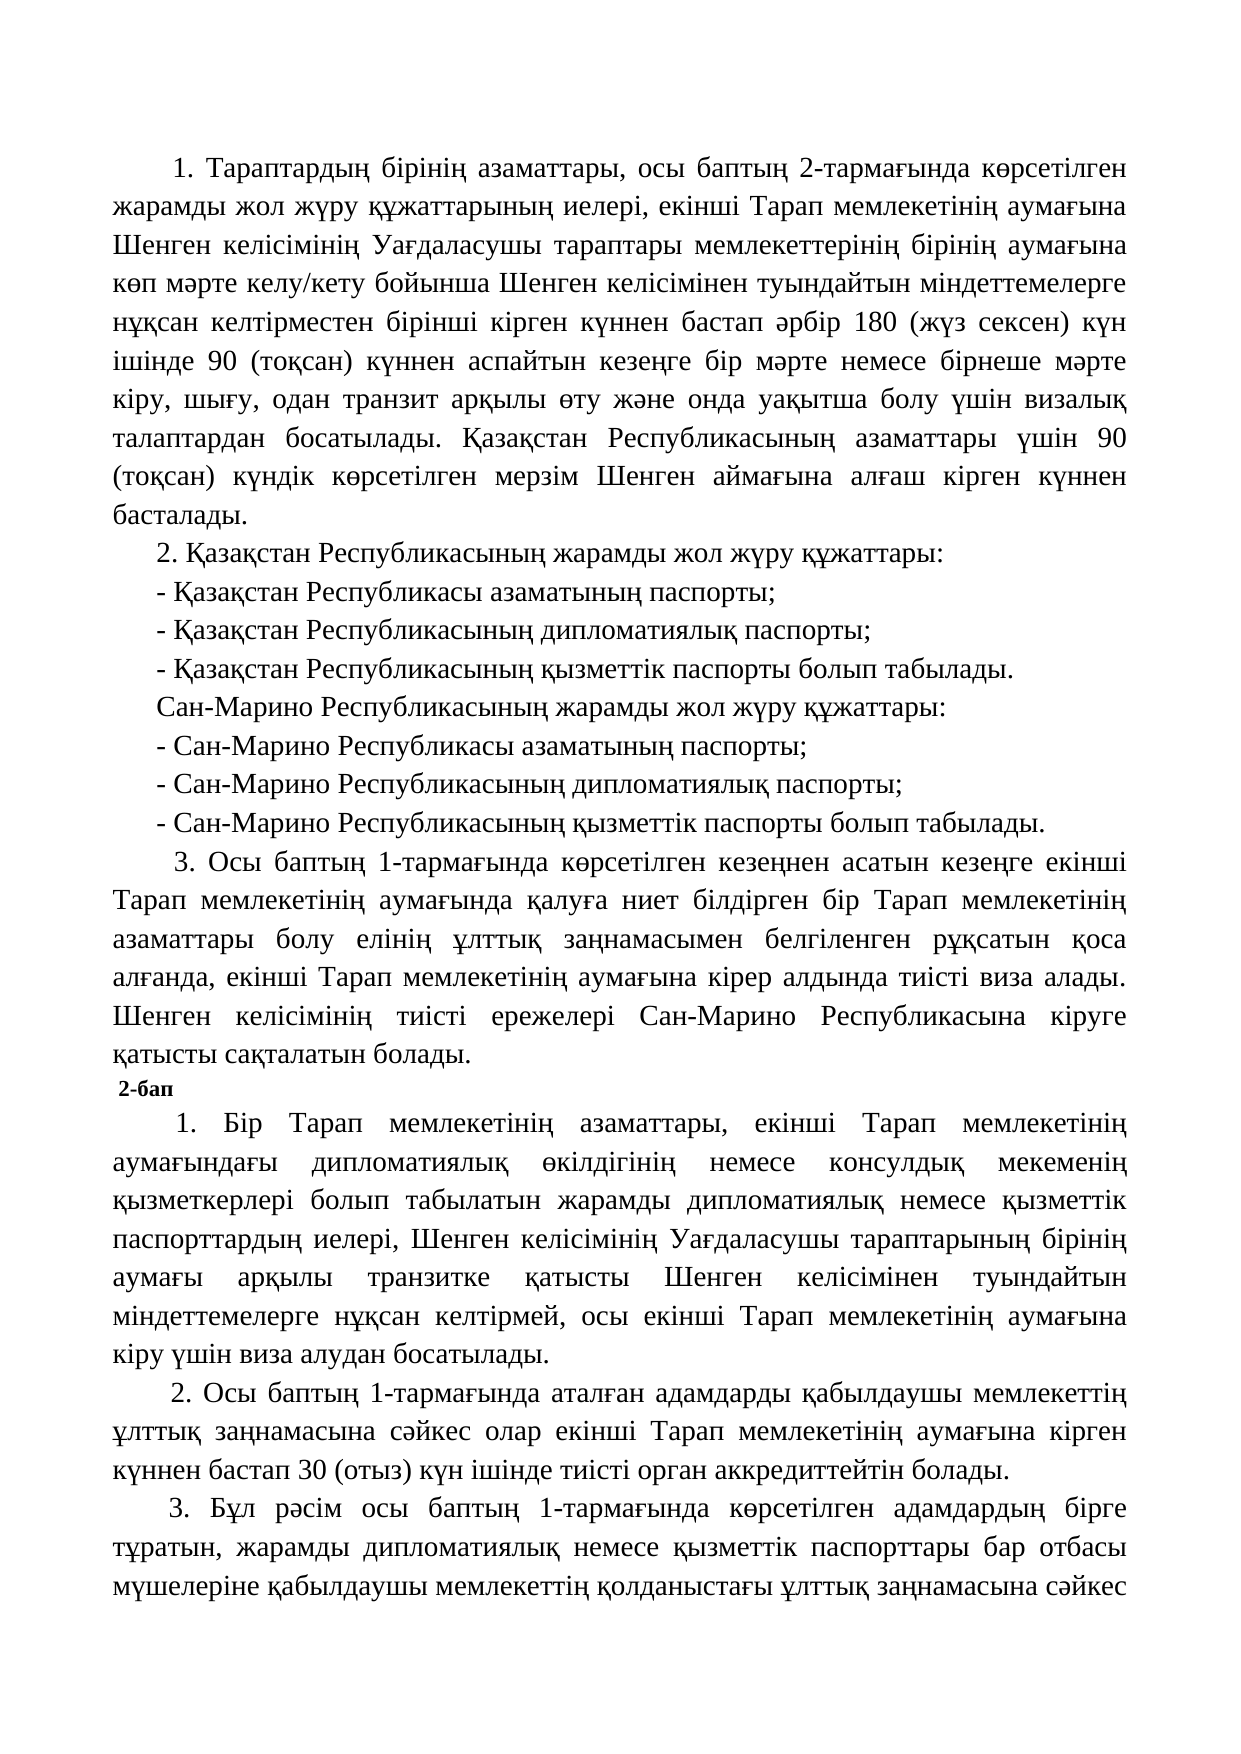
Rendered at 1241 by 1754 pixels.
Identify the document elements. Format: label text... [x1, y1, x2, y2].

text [112, 1491, 1128, 1601]
text - Қазақстан Республикасы азаматының паспорты; [112, 574, 1128, 607]
text - Сан-Марино Республикасының дипломатиялық паспорты; [112, 767, 1128, 800]
text 2-бап [112, 1075, 1128, 1101]
text - Сан-Марино Республикасы азаматының паспорты; [112, 728, 1128, 762]
text 2. Осы баптың 1-тармағында аталған адамдарды қабылдаушы мемлекеттің ұлттық заңнамасына сәйкес олар екінші Тарап мемлекетінің аумағына кірген күннен бастап 30 (отыз) күн ішінде тиісті орган аккредиттейтін болады. [112, 1375, 1128, 1486]
text - Қазақстан Республикасының қызметтік паспорты болып табылады. [112, 651, 1128, 684]
text 2. Қазақстан Республикасының жарамды жол жүру құжаттары: [112, 535, 1128, 569]
text - Қазақстан Республикасының дипломатиялық паспорты; [112, 612, 1128, 646]
text 1. Тараптардың бірінің азаматтары, осы баптың 2-тармағында көрсетілген жарамды жол жүру құжаттарының иелері, екінші Тарап мемлекетінің аумағына Шенген келісімінің Уағдаласушы тараптары мемлекеттерінің бірінің аумағына көп мәрте келу/кету бойынша Шенген келісімінен туындайтын міндеттемелерге нұқсан келтірместен бірінші кірген күннен бастап әрбір 180 (жүз сексен) күн ішінде 90 (тоқсан) күннен аспайтын кезеңге бір мәрте немесе бірнеше мәрте кіру, шығу, одан транзит арқылы өту және онда уақытша болу үшін визалық талаптардан босатылады. Қазақстан Республикасының азаматтары үшін 90 (тоқсан) күндік көрсетілген мерзім Шенген аймағына алғаш кірген күннен басталады. [112, 150, 1128, 530]
text Сан-Марино Республикасының жарамды жол жүру құжаттары: [112, 689, 1128, 723]
text 1. Бір Тарап мемлекетінің азаматтары, екінші Тарап мемлекетінің аумағындағы дипломатиялық өкілдігінің немесе консулдық мекеменің қызметкерлері болып табылатын жарамды дипломатиялық немесе қызметтік паспорттардың иелері, Шенген келісімінің Уағдаласушы тараптарының бірінің аумағы арқылы транзитке қатысты Шенген келісімінен туындайтын міндеттемелерге нұқсан келтірмей, осы екінші Тарап мемлекетінің аумағына кіру үшін виза алудан босатылады. [112, 1105, 1128, 1370]
text - Сан-Марино Республикасының қызметтік паспорты болып табылады. [112, 805, 1128, 839]
text 3. Осы баптың 1-тармағында көрсетілген кезеңнен асатын кезеңге екінші Тарап мемлекетінің аумағында қалуға ниет білдірген бір Тарап мемлекетінің азаматтары болу елінің ұлттық заңнамасымен белгіленген рұқсатын қоса алғанда, екінші Тарап мемлекетінің аумағына кірер алдында тиісті виза алады. Шенген келісімінің тиісті ережелері Сан-Марино Республикасына кіруге қатысты сақталатын болады. [112, 844, 1128, 1070]
